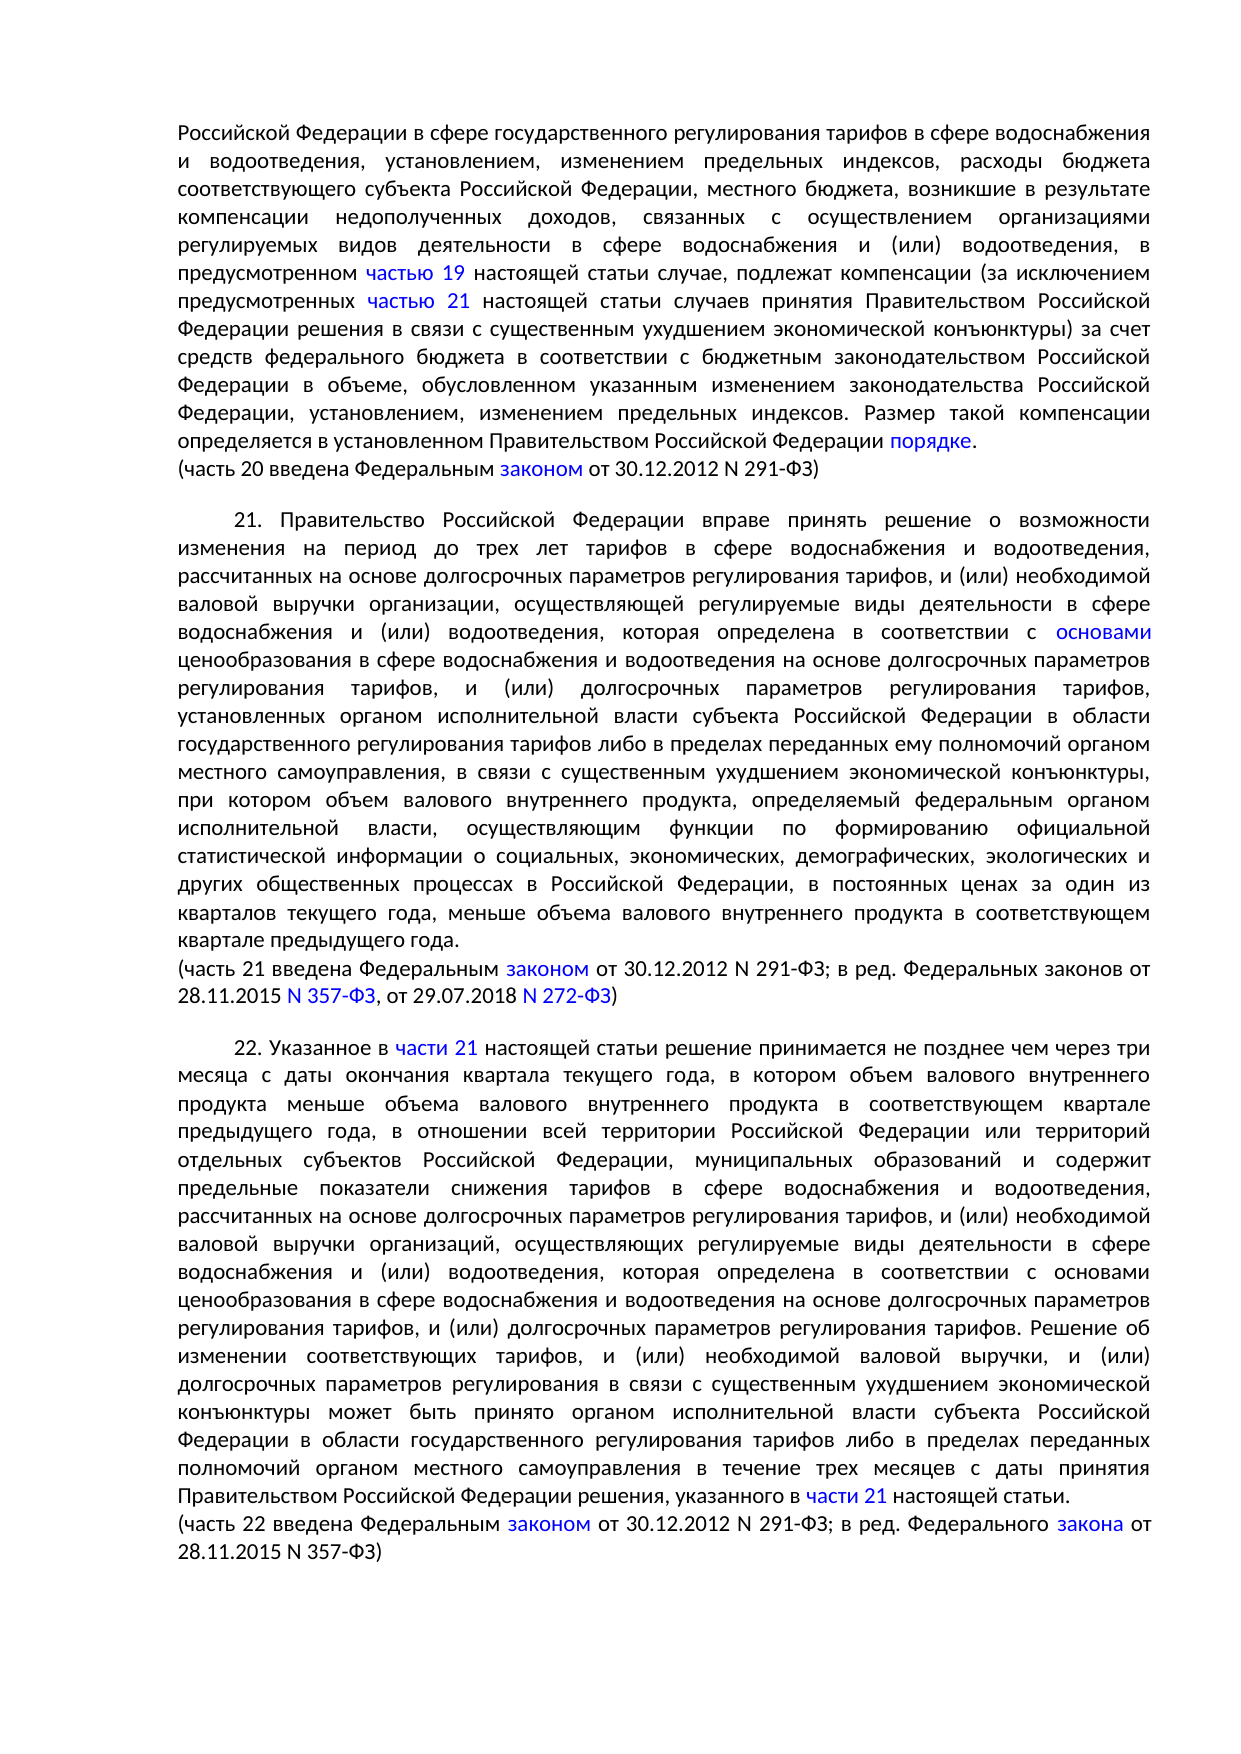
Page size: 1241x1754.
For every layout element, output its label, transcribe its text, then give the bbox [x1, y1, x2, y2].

text (часть 21 введена Федеральным законом от 30.12.2012 N 291-ФЗ; в ред. Федеральных законов от 28.11.2015 N 357-ФЗ, от 29.07.2018 N 272-ФЗ) [177, 954, 1152, 1010]
text 22. Указанное в части 21 настоящей статьи решение принимается не позднее чем через три месяца с даты окончания квартала текущего года, в котором объем валового внутреннего продукта меньше объема валового внутреннего продукта в соответствующем квартале предыдущего года, в отношении всей территории Российской Федерации или территорий отдельных субъектов Российской Федерации, муниципальных образований и содержит предельные показатели снижения тарифов в сфере водоснабжения и водоотведения, рассчитанных на основе долгосрочных параметров регулирования тарифов, и (или) необходимой валовой выручки организаций, осуществляющих регулируемые виды деятельности в сфере водоснабжения и (или) водоотведения, которая определена в соответствии с основами ценообразования в сфере водоснабжения и водоотведения на основе долгосрочных параметров регулирования тарифов, и (или) долгосрочных параметров регулирования тарифов. Решение об изменении соответствующих тарифов, и (или) необходимой валовой выручки, и (или) долгосрочных параметров регулирования в связи с существенным ухудшением экономической конъюнктуры может быть принято органом исполнительной власти субъекта Российской Федерации в области государственного регулирования тарифов либо в пределах переданных полномочий органом местного самоуправления в течение трех месяцев с даты принятия Правительством Российской Федерации решения, указанного в части 21 настоящей статьи. [177, 1033, 1152, 1509]
text (часть 20 введена Федеральным законом от 30.12.2012 N 291-ФЗ) [177, 454, 1152, 482]
text (часть 22 введена Федеральным законом от 30.12.2012 N 291-ФЗ; в ред. Федерального закона от 28.11.2015 N 357-ФЗ) [177, 1509, 1152, 1565]
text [177, 118, 1152, 454]
text 21. Правительство Российской Федерации вправе принять решение о возможности изменения на период до трех лет тарифов в сфере водоснабжения и водоотведения, рассчитанных на основе долгосрочных параметров регулирования тарифов, и (или) необходимой валовой выручки организации, осуществляющей регулируемые виды деятельности в сфере водоснабжения и (или) водоотведения, которая определена в соответствии с основами ценообразования в сфере водоснабжения и водоотведения на основе долгосрочных параметров регулирования тарифов, и (или) долгосрочных параметров регулирования тарифов, установленных органом исполнительной власти субъекта Российской Федерации в области государственного регулирования тарифов либо в пределах переданных ему полномочий органом местного самоуправления, в связи с существенным ухудшением экономической конъюнктуры, при котором объем валового внутреннего продукта, определяемый федеральным органом исполнительной власти, осуществляющим функции по формированию официальной статистической информации о социальных, экономических, демографических, экологических и других общественных процессах в Российской Федерации, в постоянных ценах за один из кварталов текущего года, меньше объема валового внутреннего продукта в соответствующем квартале предыдущего года. [177, 505, 1152, 954]
